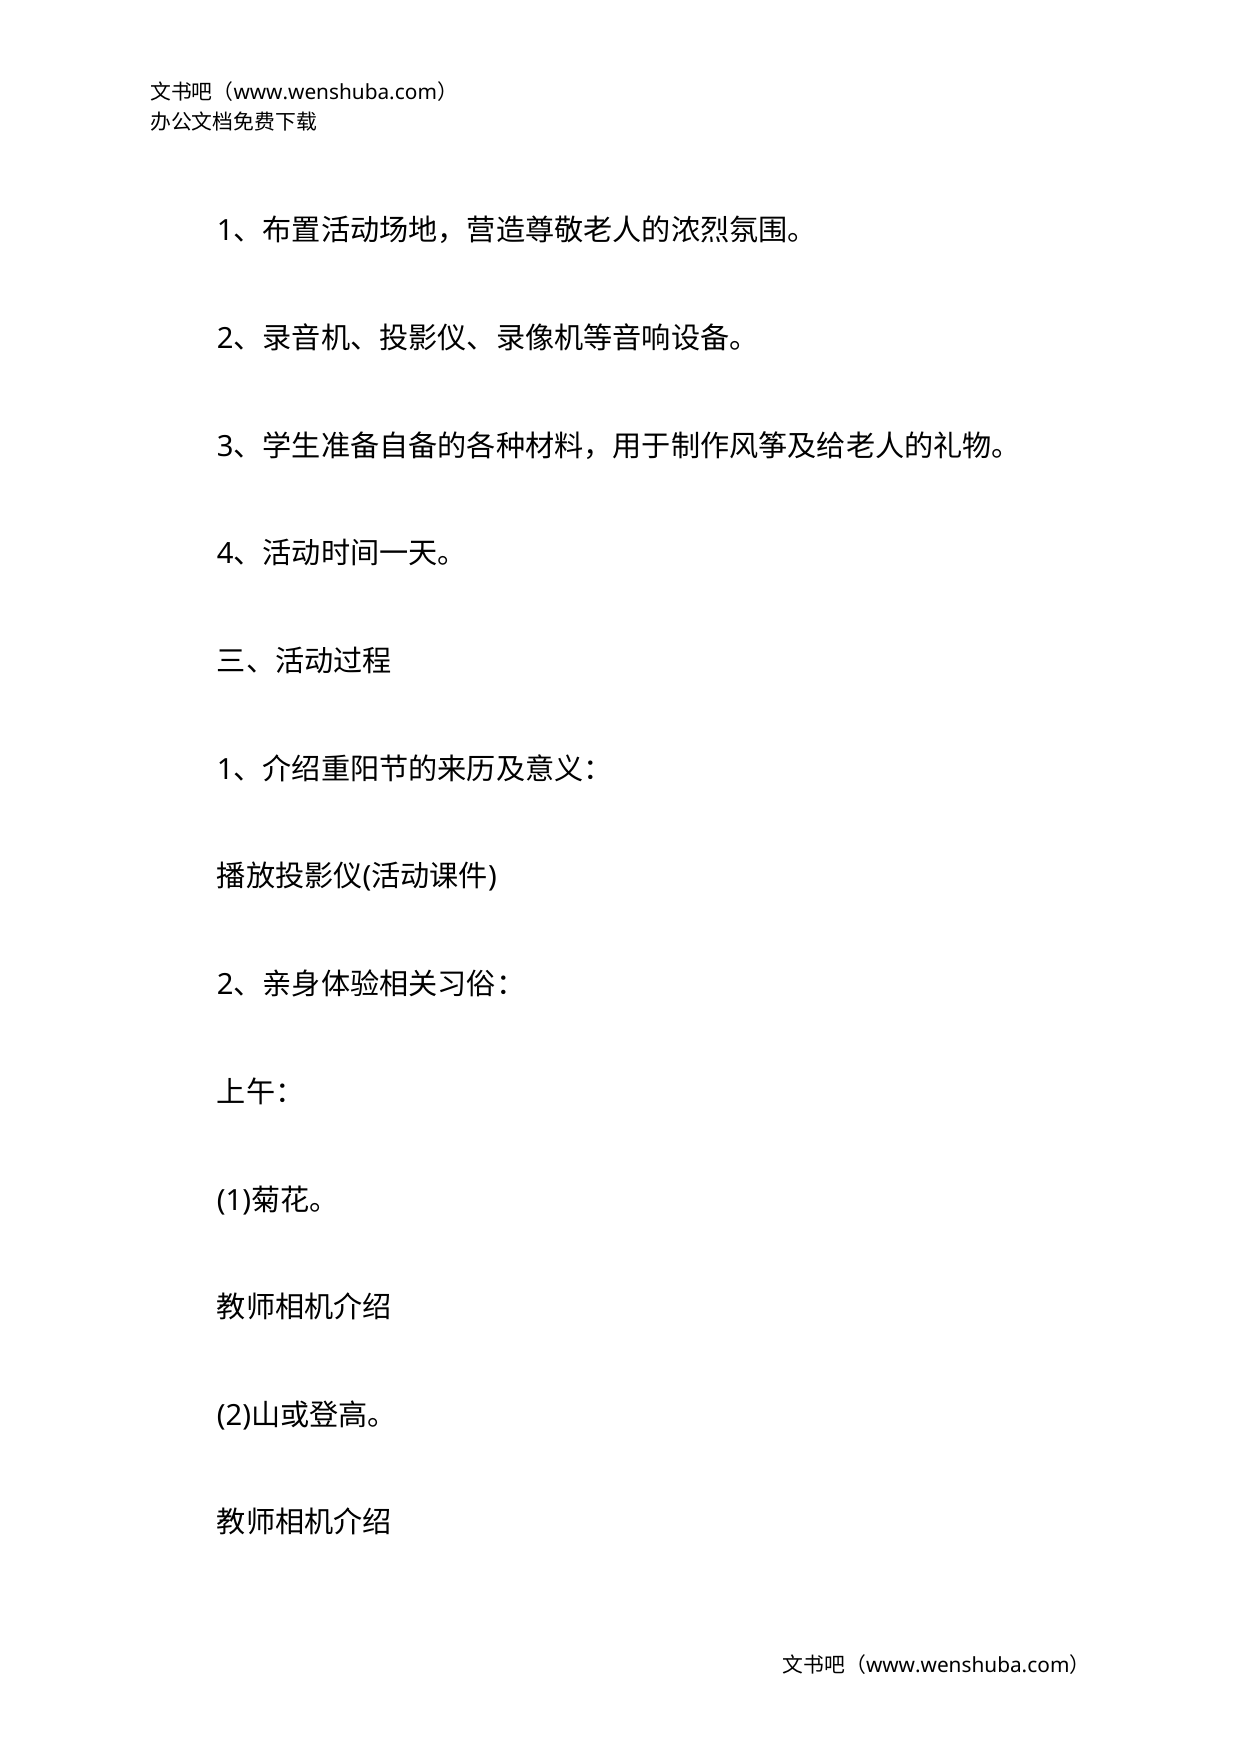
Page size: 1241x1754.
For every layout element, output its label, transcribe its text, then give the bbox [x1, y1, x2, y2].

text 1、布置活动场地，营造尊敬老人的浓烈氛围。 [150, 207, 1090, 249]
text 教师相机介绍 [150, 1499, 1090, 1541]
text 2、录音机、投影仪、录像机等音响设备。 [150, 314, 1090, 357]
text 1、介绍重阳节的来历及意义： [150, 745, 1090, 788]
text 上午： [150, 1068, 1090, 1111]
text 播放投影仪(活动课件) [150, 853, 1090, 895]
text 3、学生准备自备的各种材料，用于制作风筝及给老人的礼物。 [150, 422, 1090, 465]
text 4、活动时间一天。 [150, 530, 1090, 572]
text 三、活动过程 [150, 638, 1090, 680]
text 2、亲身体验相关习俗： [150, 961, 1090, 1003]
text (2)山或登高。 [150, 1391, 1090, 1434]
text (1)菊花。 [150, 1176, 1090, 1218]
text 教师相机介绍 [150, 1284, 1090, 1326]
